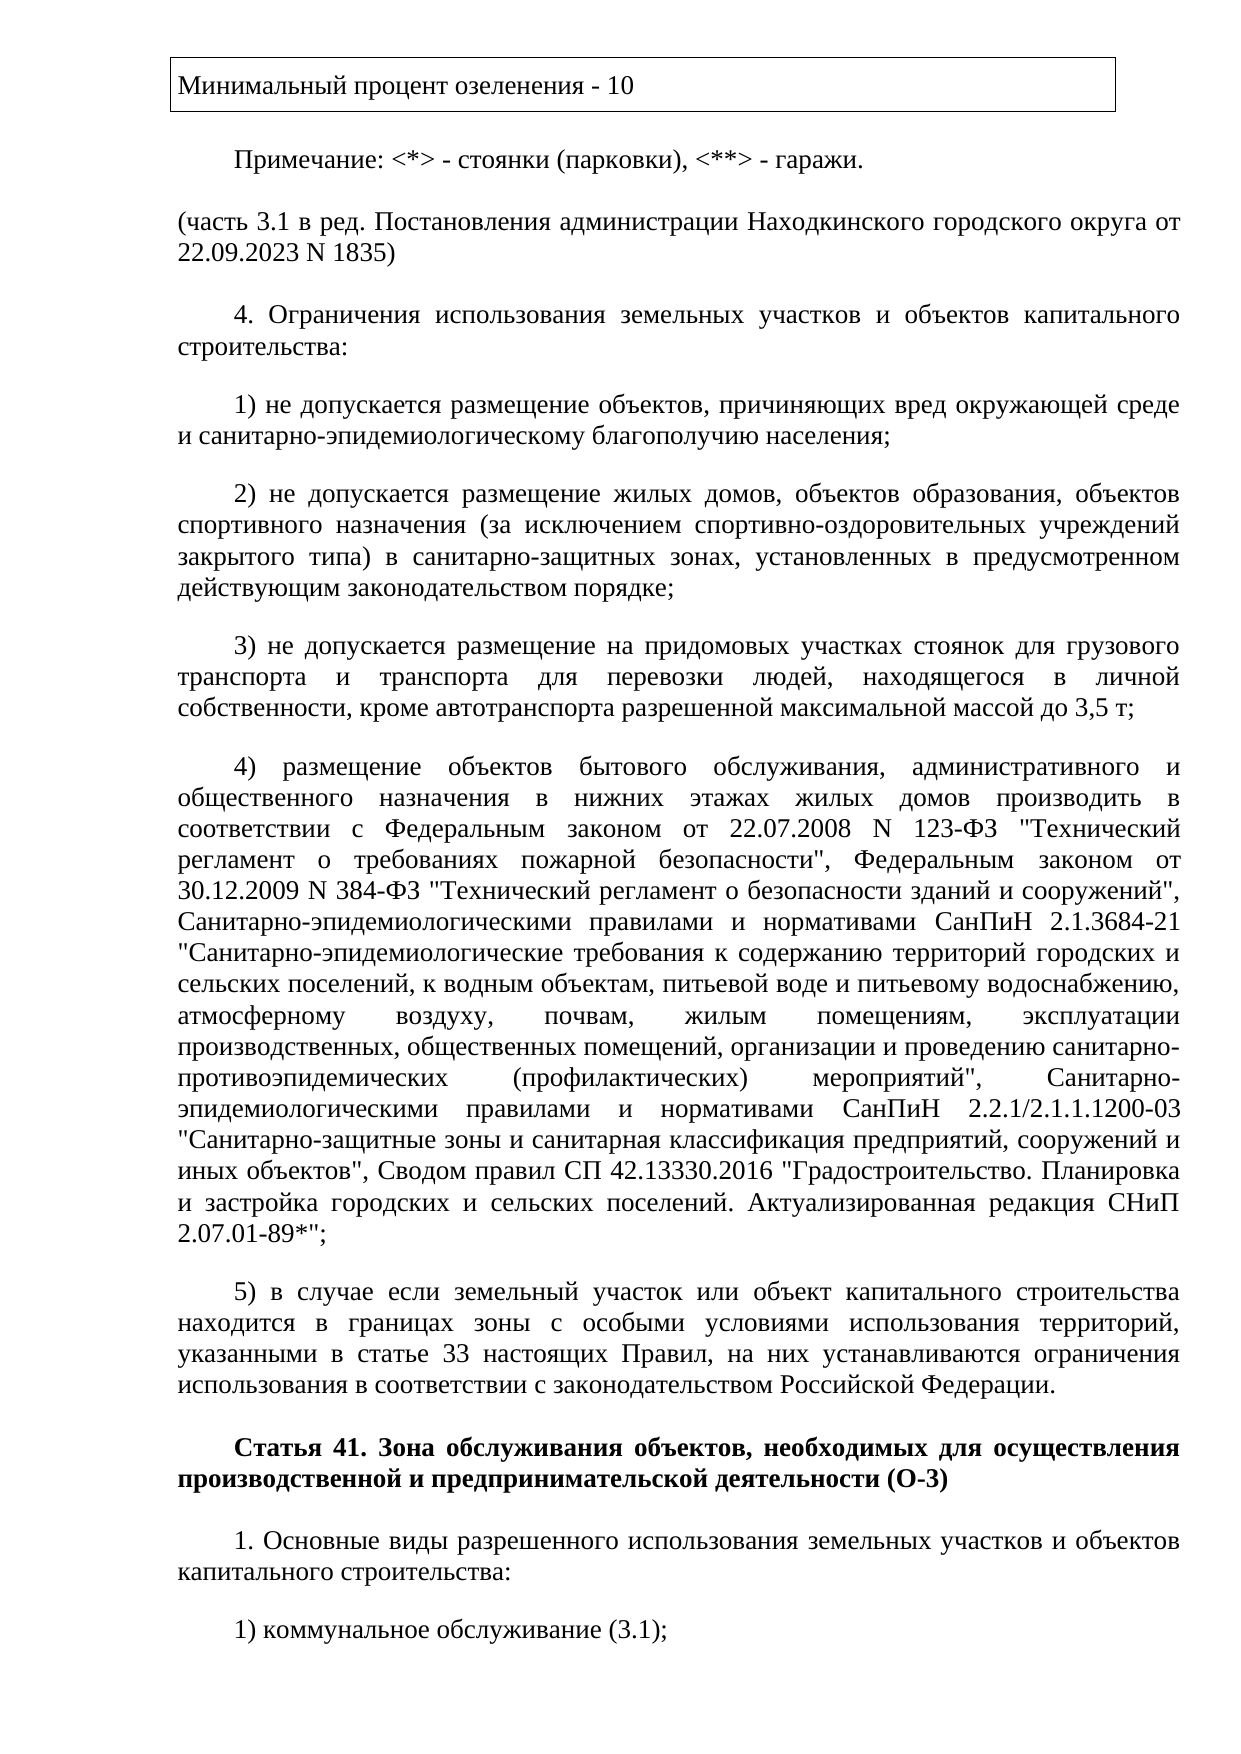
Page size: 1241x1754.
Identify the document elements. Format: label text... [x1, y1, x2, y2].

text 5) в случае если земельный участок или объект капитального строительства находится в границах зоны с особыми условиями использования территорий, указанными в статье 33 настоящих Правил, на них устанавливаются ограничения использования в соответствии с законодательством Российской Федерации. [177, 1275, 1181, 1399]
text 3) не допускается размещение на придомовых участках стоянок для грузового транспорта и транспорта для перевозки людей, находящегося в личной собственности, кроме автотранспорта разрешенной максимальной массой до 3,5 т; [177, 629, 1181, 722]
text 1) коммунальное обслуживание (3.1); [177, 1613, 1181, 1645]
text (часть 3.1 в ред. Постановления администрации Находкинского городского округа от 22.09.2023 N 1835) [177, 205, 1181, 267]
text Примечание: <*> - стоянки (парковки), <**> - гаражи. [177, 143, 1181, 174]
text 4) размещение объектов бытового обслуживания, административного и общественного назначения в нижних этажах жилых домов производить в соответствии с Федеральным законом от 22.07.2008 N 123-ФЗ "Технический регламент о требованиях пожарной безопасности", Федеральным законом от 30.12.2009 N 384-ФЗ "Технический регламент о безопасности зданий и сооружений", Санитарно-эпидемиологическими правилами и нормативами СанПиН 2.1.3684-21 "Санитарно-эпидемиологические требования к содержанию территорий городских и сельских поселений, к водным объектам, питьевой воде и питьевому водоснабжению, атмосферному воздуху, почвам, жилым помещениям, эксплуатации производственных, общественных помещений, организации и проведению санитарно-противоэпидемических (профилактических) мероприятий", Санитарно-эпидемиологическими правилами и нормативами СанПиН 2.2.1/2.1.1.1200-03 "Санитарно-защитные зоны и санитарная классификация предприятий, сооружений и иных объектов", Сводом правил СП 42.13330.2016 "Градостроительство. Планировка и застройка городских и сельских поселений. Актуализированная редакция СНиП 2.07.01-89*"; [177, 749, 1181, 1248]
text 1) не допускается размещение объектов, причиняющих вред окружающей среде и санитарно-эпидемиологическому благополучию населения; [177, 388, 1181, 450]
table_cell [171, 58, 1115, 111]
text 4. Ограничения использования земельных участков и объектов капитального строительства: [177, 299, 1181, 361]
text 1. Основные виды разрешенного использования земельных участков и объектов капитального строительства: [177, 1524, 1181, 1586]
text 2) не допускается размещение жилых домов, объектов образования, объектов спортивного назначения (за исключением спортивно-оздоровительных учреждений закрытого типа) в санитарно-защитных зонах, установленных в предусмотренном действующим законодательством порядке; [177, 477, 1181, 602]
title Статья 41. Зона обслуживания объектов, необходимых для осуществления производственной и предпринимательской деятельности (О-3) [177, 1431, 1181, 1493]
